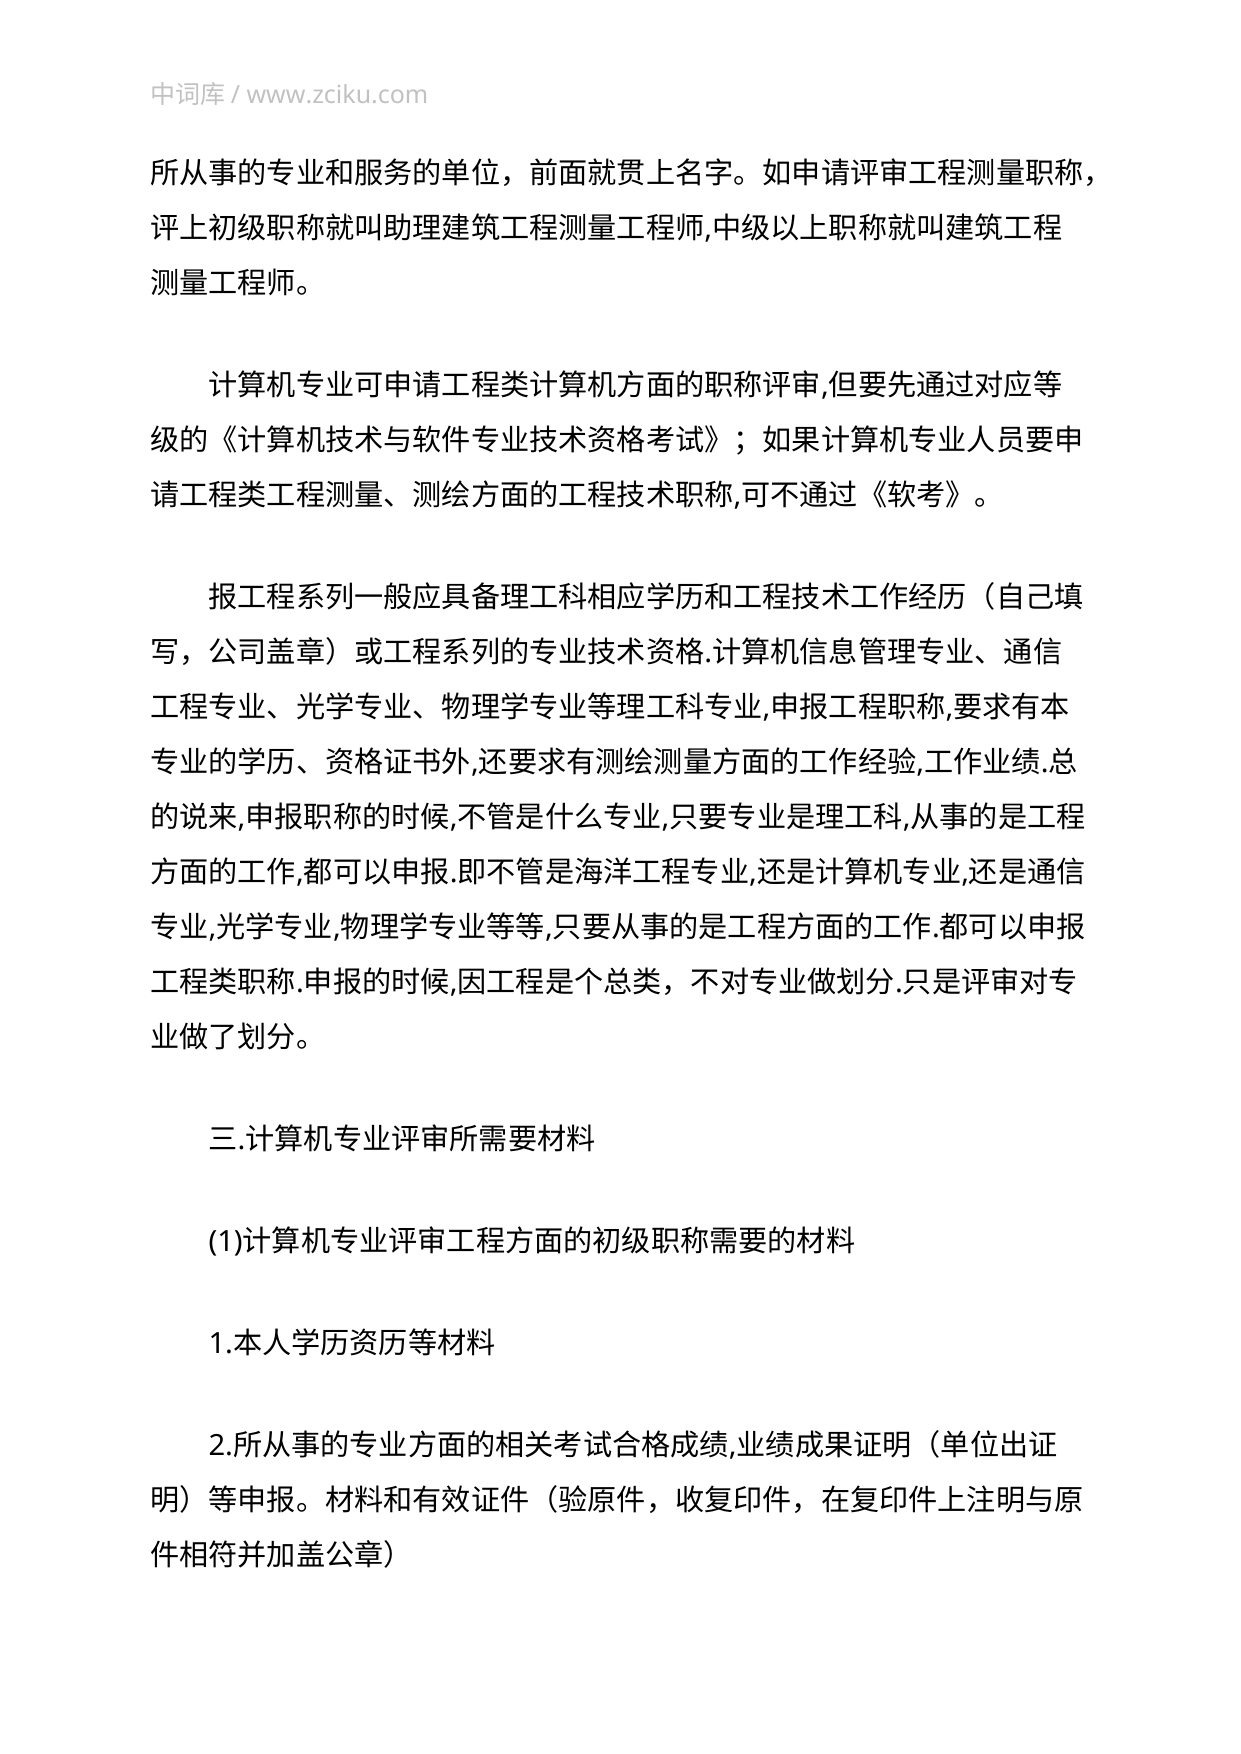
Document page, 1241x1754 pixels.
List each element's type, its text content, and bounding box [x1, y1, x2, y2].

text 1.本人学历资历等材料 [150, 1319, 1090, 1362]
text 2.所从事的专业方面的相关考试合格成绩,业绩成果证明（单位出证明）等申报。材料和有效证件（验原件，收复印件，在复印件上注明与原件相符并加盖公章） [150, 1421, 1090, 1573]
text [150, 150, 1090, 302]
text (1)计算机专业评审工程方面的初级职称需要的材料 [150, 1217, 1090, 1259]
text 计算机专业可申请工程类计算机方面的职称评审,但要先通过对应等级的《计算机技术与软件专业技术资格考试》；如果计算机专业人员要申请工程类工程测量、测绘方面的工程技术职称,可不通过《软考》。 [150, 362, 1090, 514]
text 报工程系列一般应具备理工科相应学历和工程技术工作经历（自己填写，公司盖章）或工程系列的专业技术资格.计算机信息管理专业、通信工程专业、光学专业、物理学专业等理工科专业,申报工程职称,要求有本专业的学历、资格证书外,还要求有测绘测量方面的工作经验,工作业绩.总的说来,申报职称的时候,不管是什么专业,只要专业是理工科,从事的是工程方面的工作,都可以申报.即不管是海洋工程专业,还是计算机专业,还是通信专业,光学专业,物理学专业等等,只要从事的是工程方面的工作.都可以申报工程类职称.申报的时候,因工程是个总类，不对专业做划分.只是评审对专业做了划分。 [150, 573, 1090, 1056]
text 三.计算机专业评审所需要材料 [150, 1115, 1090, 1158]
